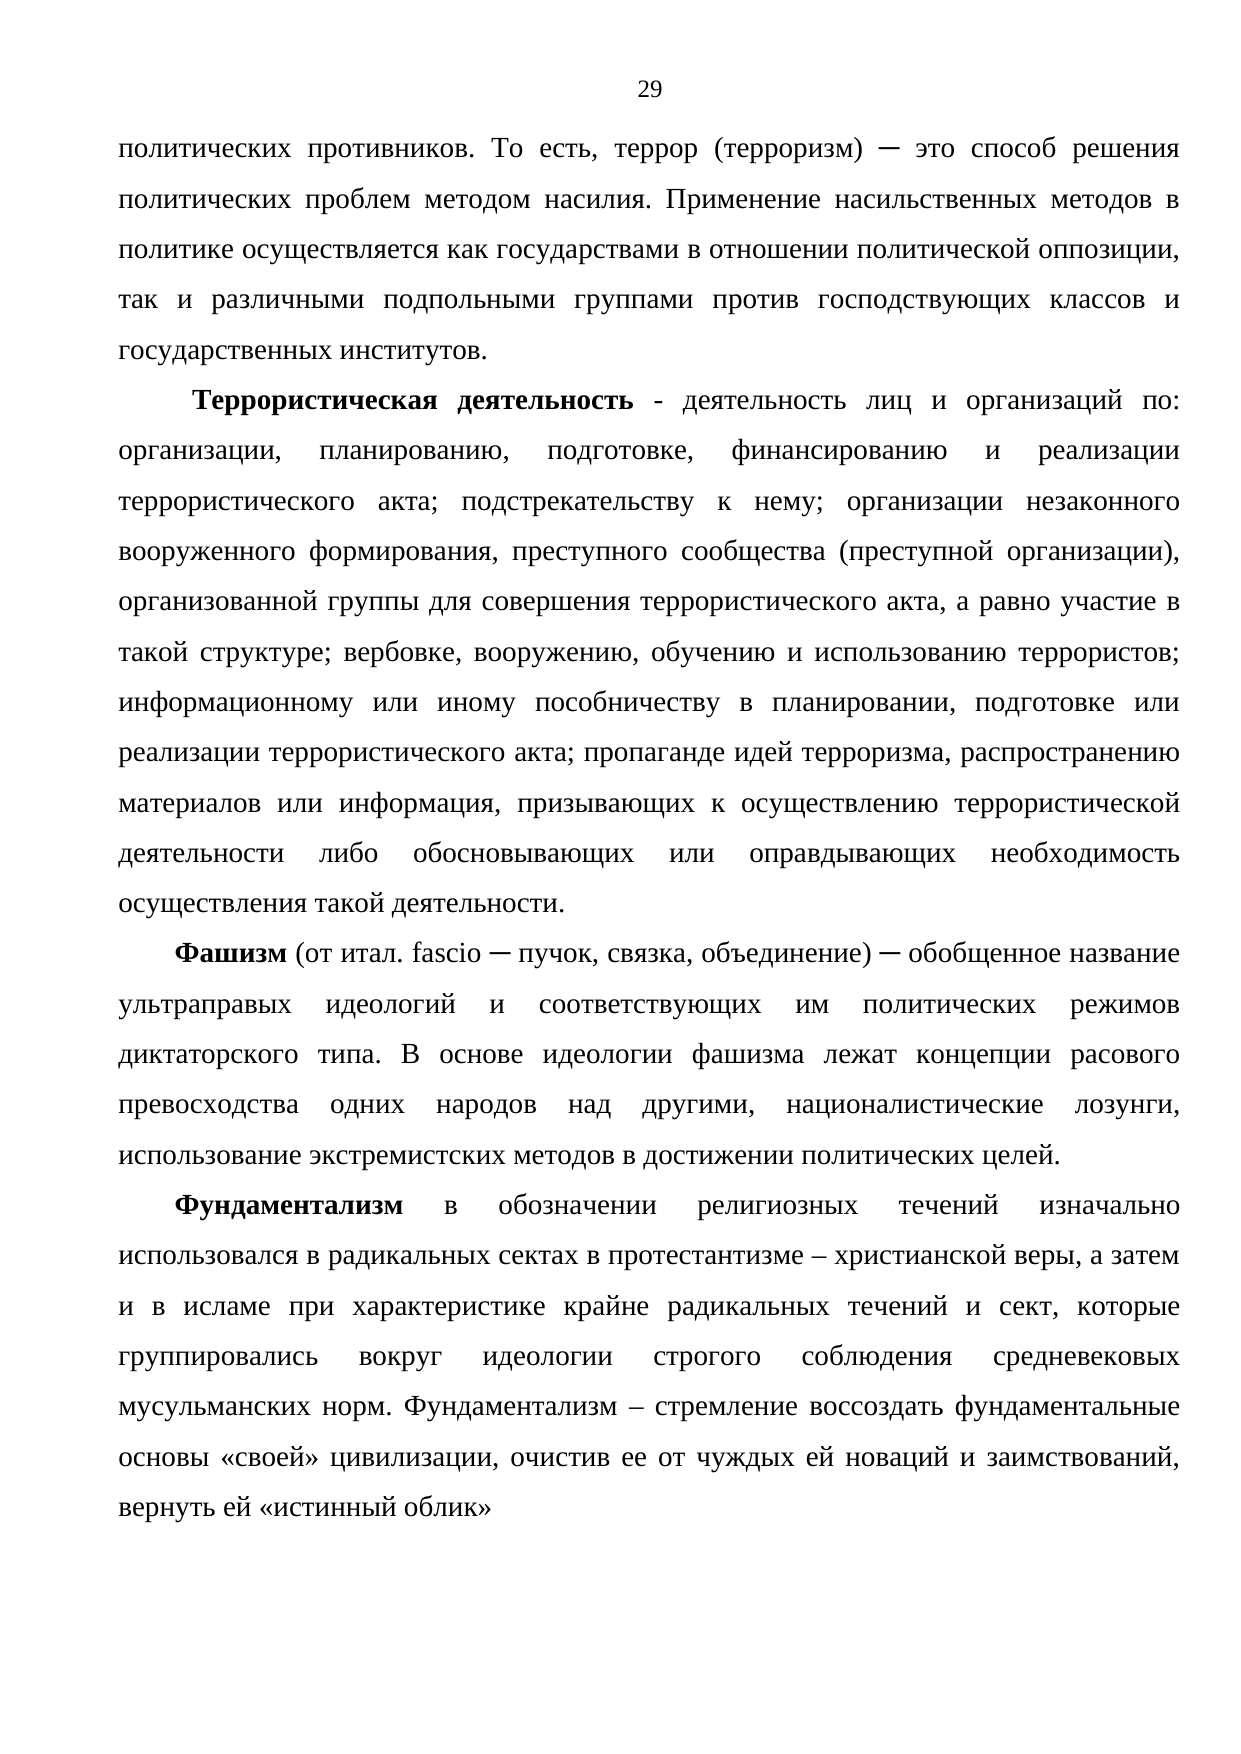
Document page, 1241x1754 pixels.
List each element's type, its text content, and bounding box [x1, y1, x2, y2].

text Террористическая деятельность - деятельность лиц и организаций по: организации, планированию, подготовке, финансированию и реализации террористического акта; подстрекательству к нему; организации незаконного вооруженного формирования, преступного сообщества (преступной организации), организованной группы для совершения террористического акта, а равно участие в такой структуре; вербовке, вооружению, обучению и использованию террористов; информационному или иному пособничеству в планировании, подготовке или реализации террористического акта; пропаганде идей терроризма, распространению материалов или информация, призывающих к осуществлению террористической деятельности либо обосновывающих или оправдывающих необходимость осуществления такой деятельности. [118, 382, 1181, 919]
text Фашизм (от итал. fascio ─ пучок, связка, объединение) ─ обобщенное название ультраправых идеологий и соответствующих им политических режимов диктаторского типа. В основе идеологии фашизма лежат концепции расового превосходства одних народов над другими, националистические лозунги, использование экстремистских методов в достижении политических целей. [118, 936, 1181, 1170]
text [118, 131, 1181, 365]
text Фундаментализм в обозначении религиозных течений изначально использовался в радикальных сектах в протестантизме – христианской веры, а затем и в исламе при характеристике крайне радикальных течений и сект, которые группировались вокруг идеологии строгого соблюдения средневековых мусульманских норм. Фундаментализм – стремление воссоздать фундаментальные основы «своей» цивилизации, очистив ее от чуждых ей новаций и заимствований, вернуть ей «истинный облик» [118, 1187, 1181, 1523]
